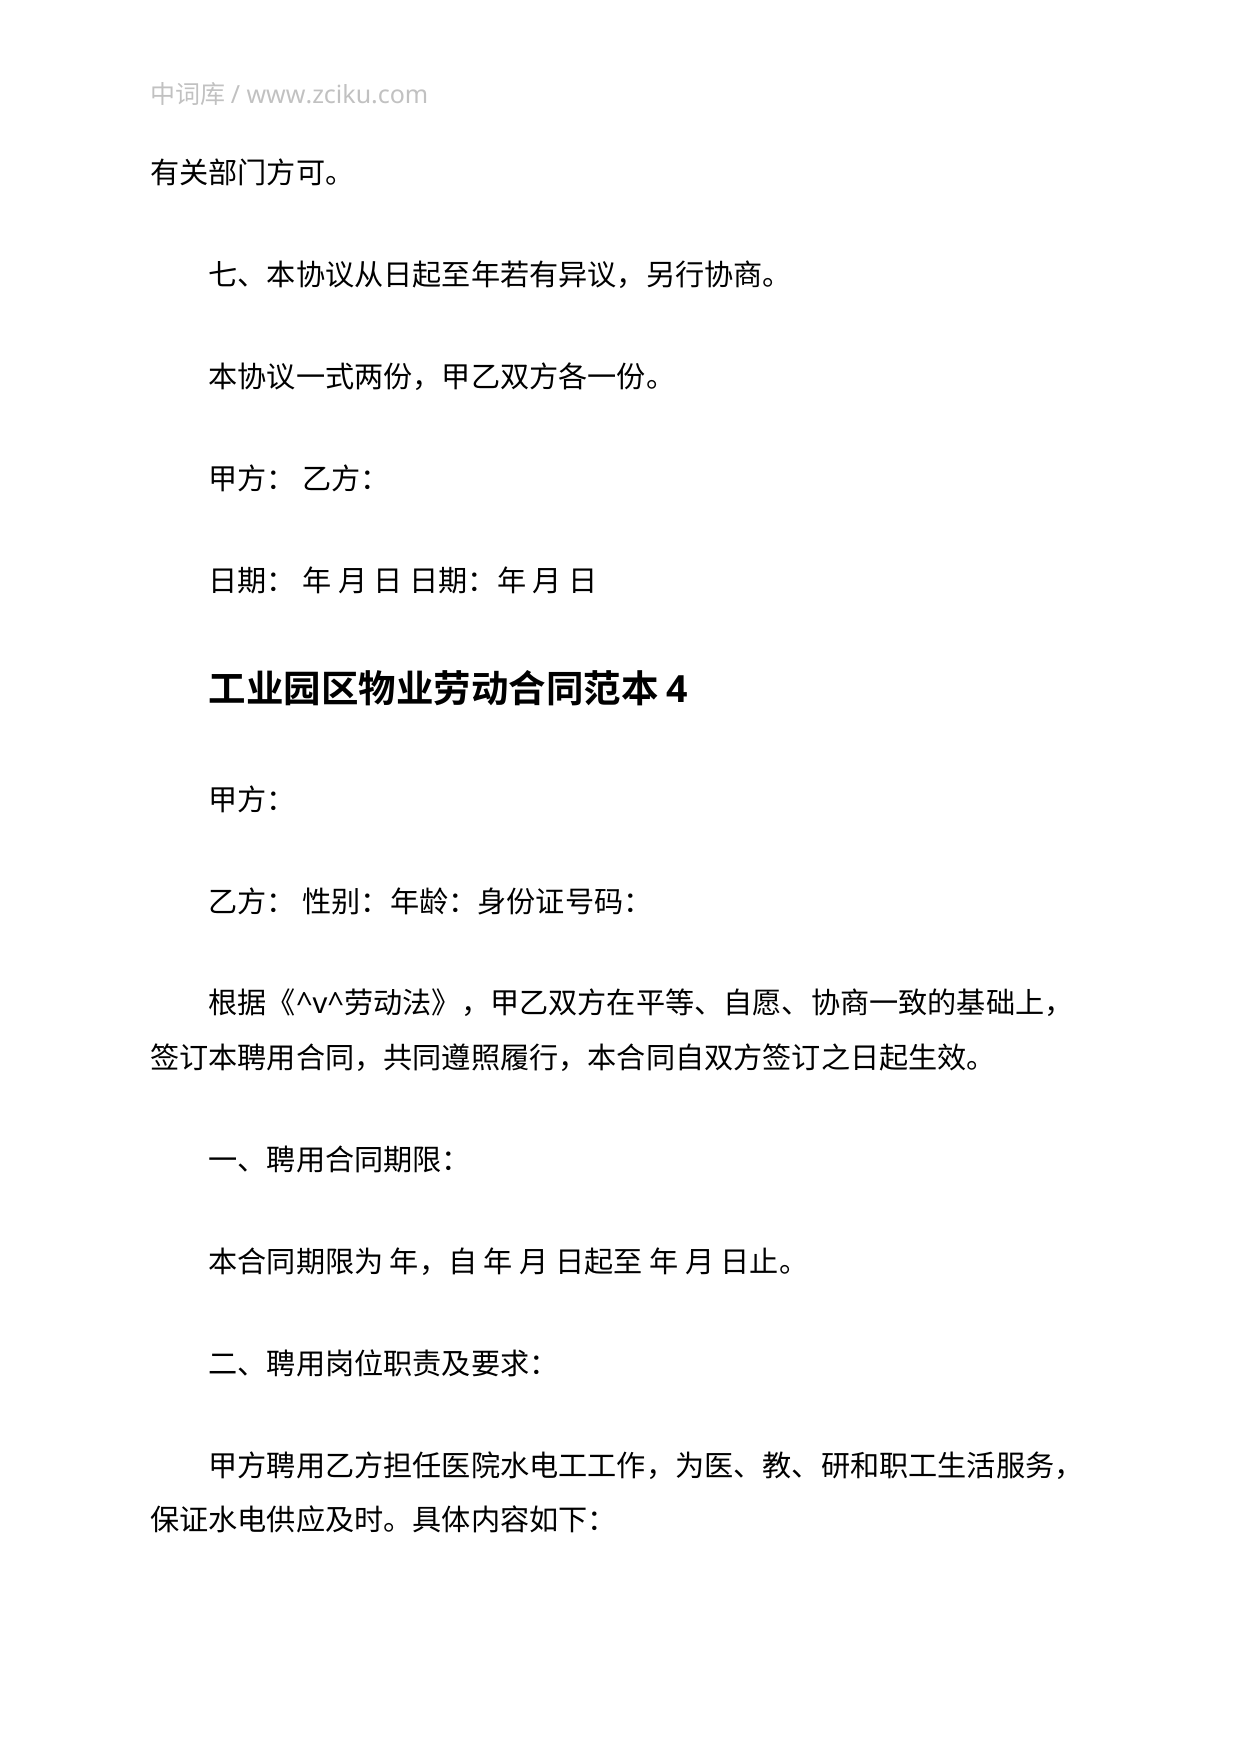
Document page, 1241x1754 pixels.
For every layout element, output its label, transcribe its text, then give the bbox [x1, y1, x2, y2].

text 根据《^v^劳动法》，甲乙双方在平等、自愿、协商一致的基础上，签订本聘用合同，共同遵照履行，本合同自双方签订之日起生效。 [150, 980, 1090, 1077]
text 工业园区物业劳动合同范本4 [150, 659, 1090, 713]
text 日期： 年 月 日 日期：年 月 日 [150, 557, 1090, 599]
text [150, 150, 1090, 192]
text 本协议一式两份，甲乙双方各一份。 [150, 353, 1090, 396]
text 甲方： 乙方： [150, 455, 1090, 498]
text 二、聘用岗位职责及要求： [150, 1340, 1090, 1383]
text 七、本协议从日起至年若有异议，另行协商。 [150, 252, 1090, 294]
text 一、聘用合同期限： [150, 1137, 1090, 1179]
text 甲方： [150, 776, 1090, 819]
text 乙方： 性别：年龄：身份证号码： [150, 878, 1090, 921]
text 本合同期限为 年，自 年 月 日起至 年 月 日止。 [150, 1238, 1090, 1281]
text 甲方聘用乙方担任医院水电工工作，为医、教、研和职工生活服务，保证水电供应及时。具体内容如下： [150, 1442, 1090, 1539]
